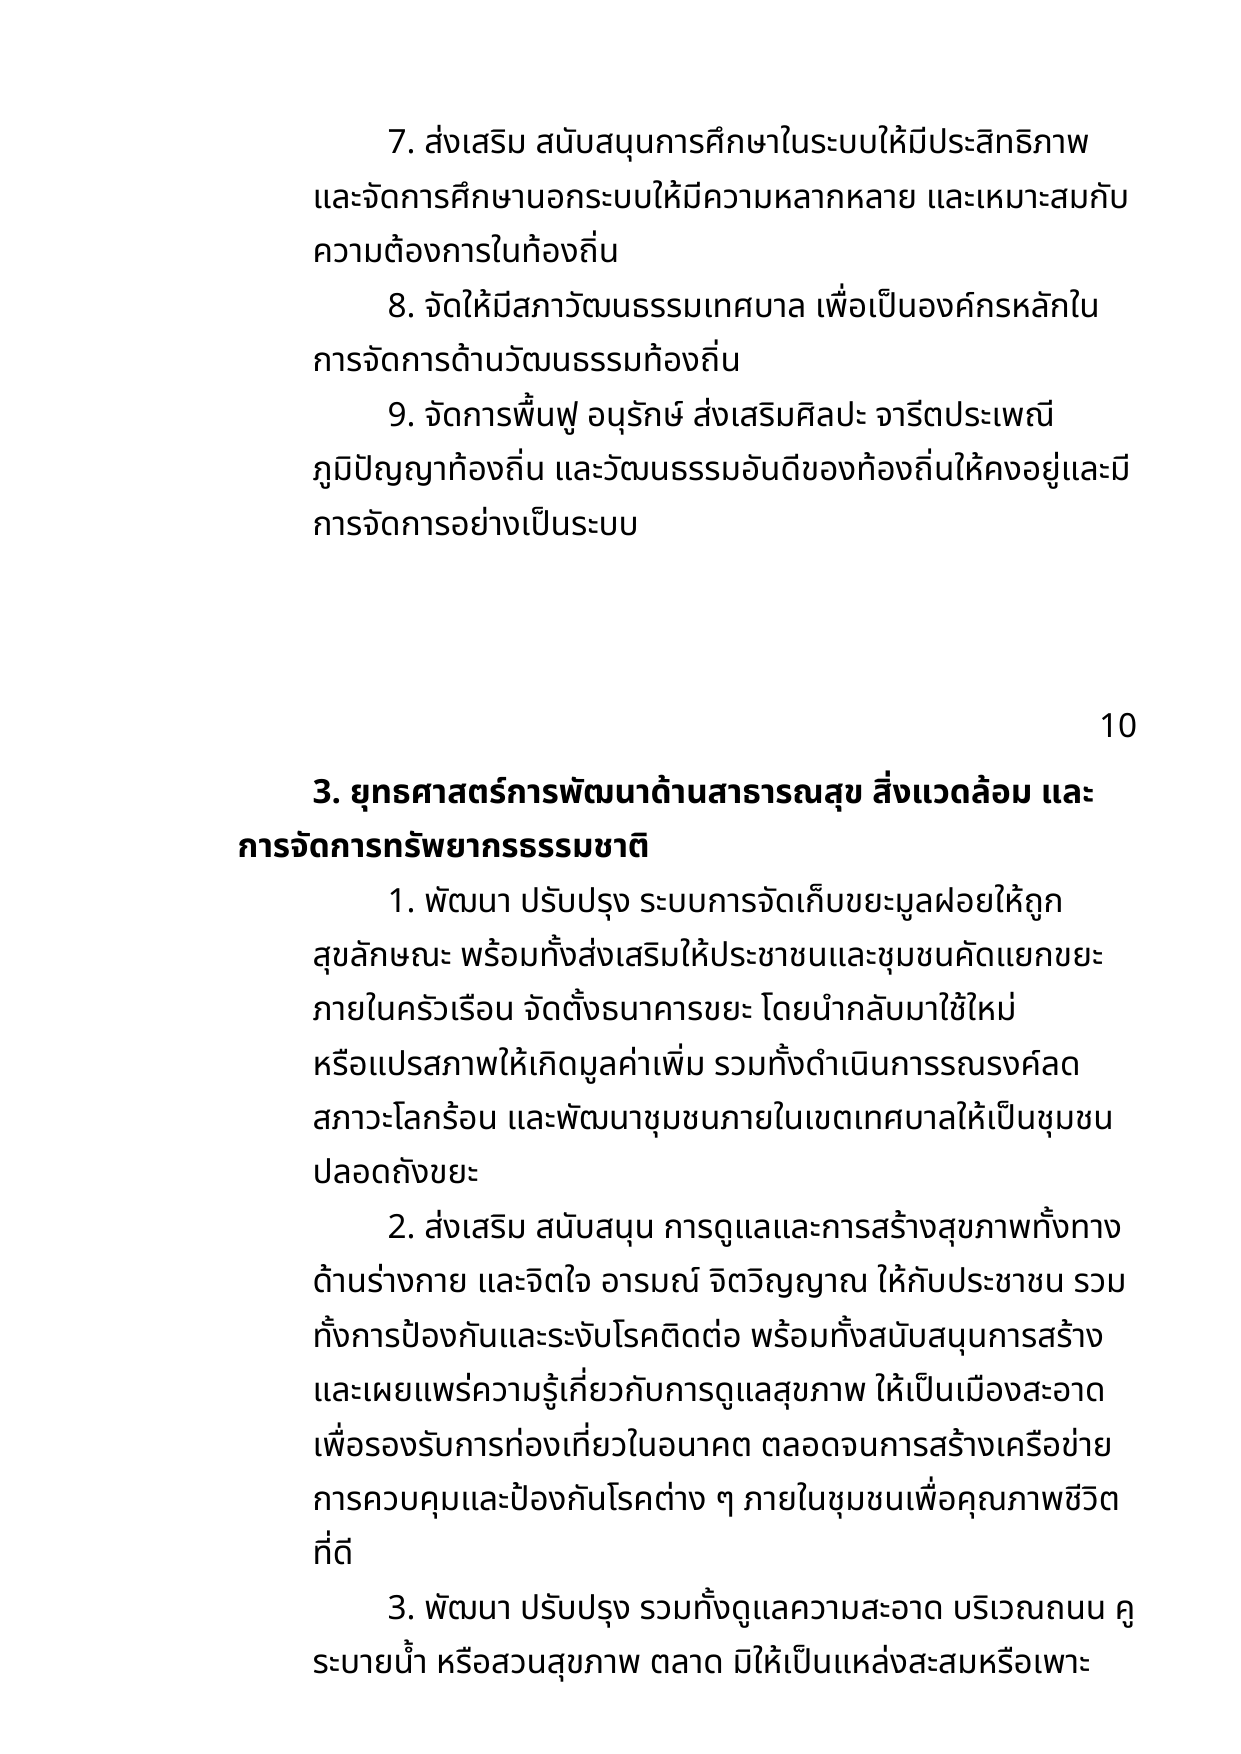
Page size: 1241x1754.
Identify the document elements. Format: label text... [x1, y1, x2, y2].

text 2. ส่งเสริม สนับสนุน การดูแลและการสร้างสุขภาพทั้งทางด้านร่างกาย และจิตใจ อารมณ์ จิตวิญญาณ ให้กับประชาชน รวมทั้งการป้องกันและระงับโรคติดต่อ พร้อมทั้งสนับสนุนการสร้างและเผยแพร่ความรู้เกี่ยวกับการดูแลสุขภาพ ให้เป็นเมืองสะอาด เพื่อรองรับการท่องเที่ยวในอนาคต ตลอดจนการสร้างเครือข่ายการควบคุมและป้องกันโรคต่าง ๆ ภายในชุมชนเพื่อคุณภาพชีวิตที่ดี [312, 1203, 1137, 1580]
text 8. จัดให้มีสภาวัฒนธรรมเทศบาล เพื่อเป็นองค์กรหลักในการจัดการด้านวัฒนธรรมท้องถิ่น [312, 282, 1137, 387]
text 1. พัฒนา ปรับปรุง ระบบการจัดเก็บขยะมูลฝอยให้ถูกสุขลักษณะ พร้อมทั้งส่งเสริมให้ประชาชนและชุมชนคัดแยกขยะภายในครัวเรือน จัดตั้งธนาคารขยะ โดยนำกลับมาใช้ใหม่ [312, 876, 1137, 1036]
text 7. ส่งเสริม สนับสนุนการศึกษาในระบบให้มีประสิทธิภาพ และจัดการศึกษานอกระบบให้มีความหลากหลาย และเหมาะสมกับความต้องการในท้องถิ่น [312, 118, 1137, 278]
text 9. จัดการพื้นฟู อนุรักษ์ ส่งเสริมศิลปะ จารีตประเพณี ภูมิปัญญาท้องถิ่น และวัฒนธรรมอันดีของท้องถิ่นให้คงอยู่และมีการจัดการอย่างเป็นระบบ [312, 391, 1137, 550]
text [312, 1584, 1137, 1689]
text หรือแปรสภาพให้เกิดมูลค่าเพิ่ม รวมทั้งดำเนินการรณรงค์ลดสภาวะโลกร้อน และพัฒนาชุมชนภายในเขตเทศบาลให้เป็นชุมชนปลอดถังขยะ [312, 1040, 1137, 1199]
text 3. ยุทธศาสตร์การพัฒนาด้านสาธารณสุข สิ่งแวดล้อม และการจัดการทรัพยากรธรรมชาติ [237, 767, 1137, 872]
text 10 [312, 702, 1137, 747]
